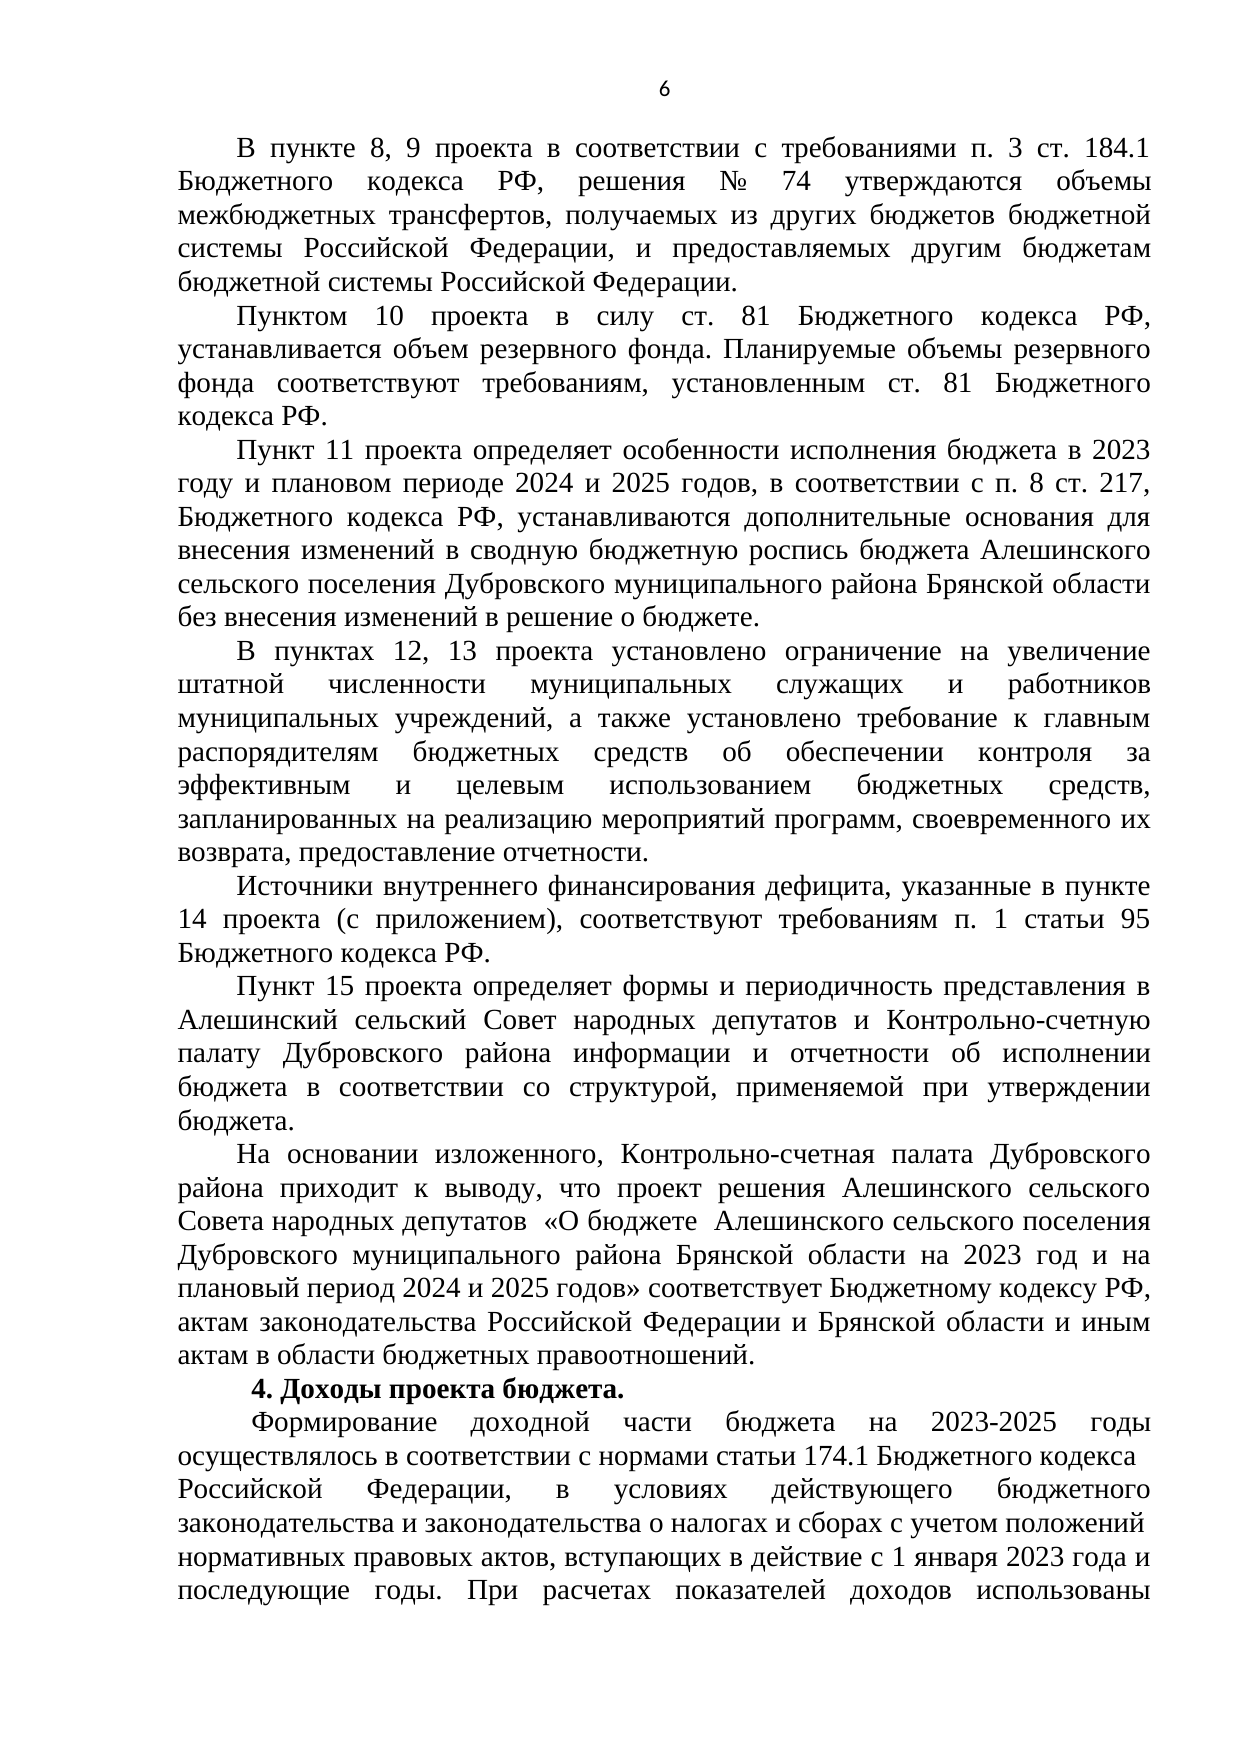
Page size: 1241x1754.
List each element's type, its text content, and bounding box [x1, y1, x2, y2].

text Формирование доходной части бюджета на 2023-2025 годы осуществлялось в соответствии с нормами статьи 174.1 Бюджетного кодекса [177, 1404, 1152, 1472]
text В пункте 8, 9 проекта в соответствии с требованиями п. 3 ст. 184.1 Бюджетного кодекса РФ, решения № 74 утверждаются объемы межбюджетных трансфертов, получаемых из других бюджетов бюджетной системы Российской Федерации, и предоставляемых другим бюджетам бюджетной системы Российской Федерации. [177, 130, 1152, 298]
text Пункт 11 проекта определяет особенности исполнения бюджета в 2023 году и плановом периоде 2024 и 2025 годов, в соответствии с п. 8 ст. 217, Бюджетного кодекса РФ, устанавливаются дополнительные основания для внесения изменений в сводную бюджетную роспись бюджета Алешинского сельского поселения Дубровского муниципального района Брянской области без внесения изменений в решение о бюджете. [177, 432, 1152, 633]
text Российской Федерации, в условиях действующего бюджетного законодательства и законодательства о налогах и сборах с учетом положений [177, 1472, 1152, 1539]
text В пунктах 12, 13 проекта установлено ограничение на увеличение штатной численности муниципальных служащих и работников муниципальных учреждений, а также установлено требование к главным распорядителям бюджетных средств об обеспечении контроля за эффективным и целевым использованием бюджетных средств, запланированных на реализацию мероприятий программ, своевременного их возврата, предоставление отчетности. [177, 633, 1152, 868]
text Пункт 15 проекта определяет формы и периодичность представления в Алешинский сельский Совет народных депутатов и Контрольно-счетную палату Дубровского района информации и отчетности об исполнении бюджета в соответствии со структурой, применяемой при утверждении бюджета. [177, 968, 1152, 1136]
text На основании изложенного, Контрольно-счетная палата Дубровского района приходит к выводу, что проект решения Алешинского сельского Совета народных депутатов «О бюджете Алешинского сельского поселения Дубровского муниципального района Брянской области на 2023 год и на плановый период 2024 и 2025 годов» соответствует Бюджетному кодексу РФ, актам законодательства Российской Федерации и Брянской области и иным актам в области бюджетных правоотношений. [177, 1136, 1152, 1371]
text Пунктом 10 проекта в силу ст. 81 Бюджетного кодекса РФ, устанавливается объем резервного фонда. Планируемые объемы резервного фонда соответствуют требованиям, установленным ст. 81 Бюджетного кодекса РФ. [177, 298, 1152, 432]
text 4. Доходы проекта бюджета. [177, 1371, 1152, 1404]
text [177, 1539, 1152, 1606]
text Источники внутреннего финансирования дефицита, указанные в пункте 14 проекта (с приложением), соответствуют требованиям п. 1 статьи 95 Бюджетного кодекса РФ. [177, 868, 1152, 968]
